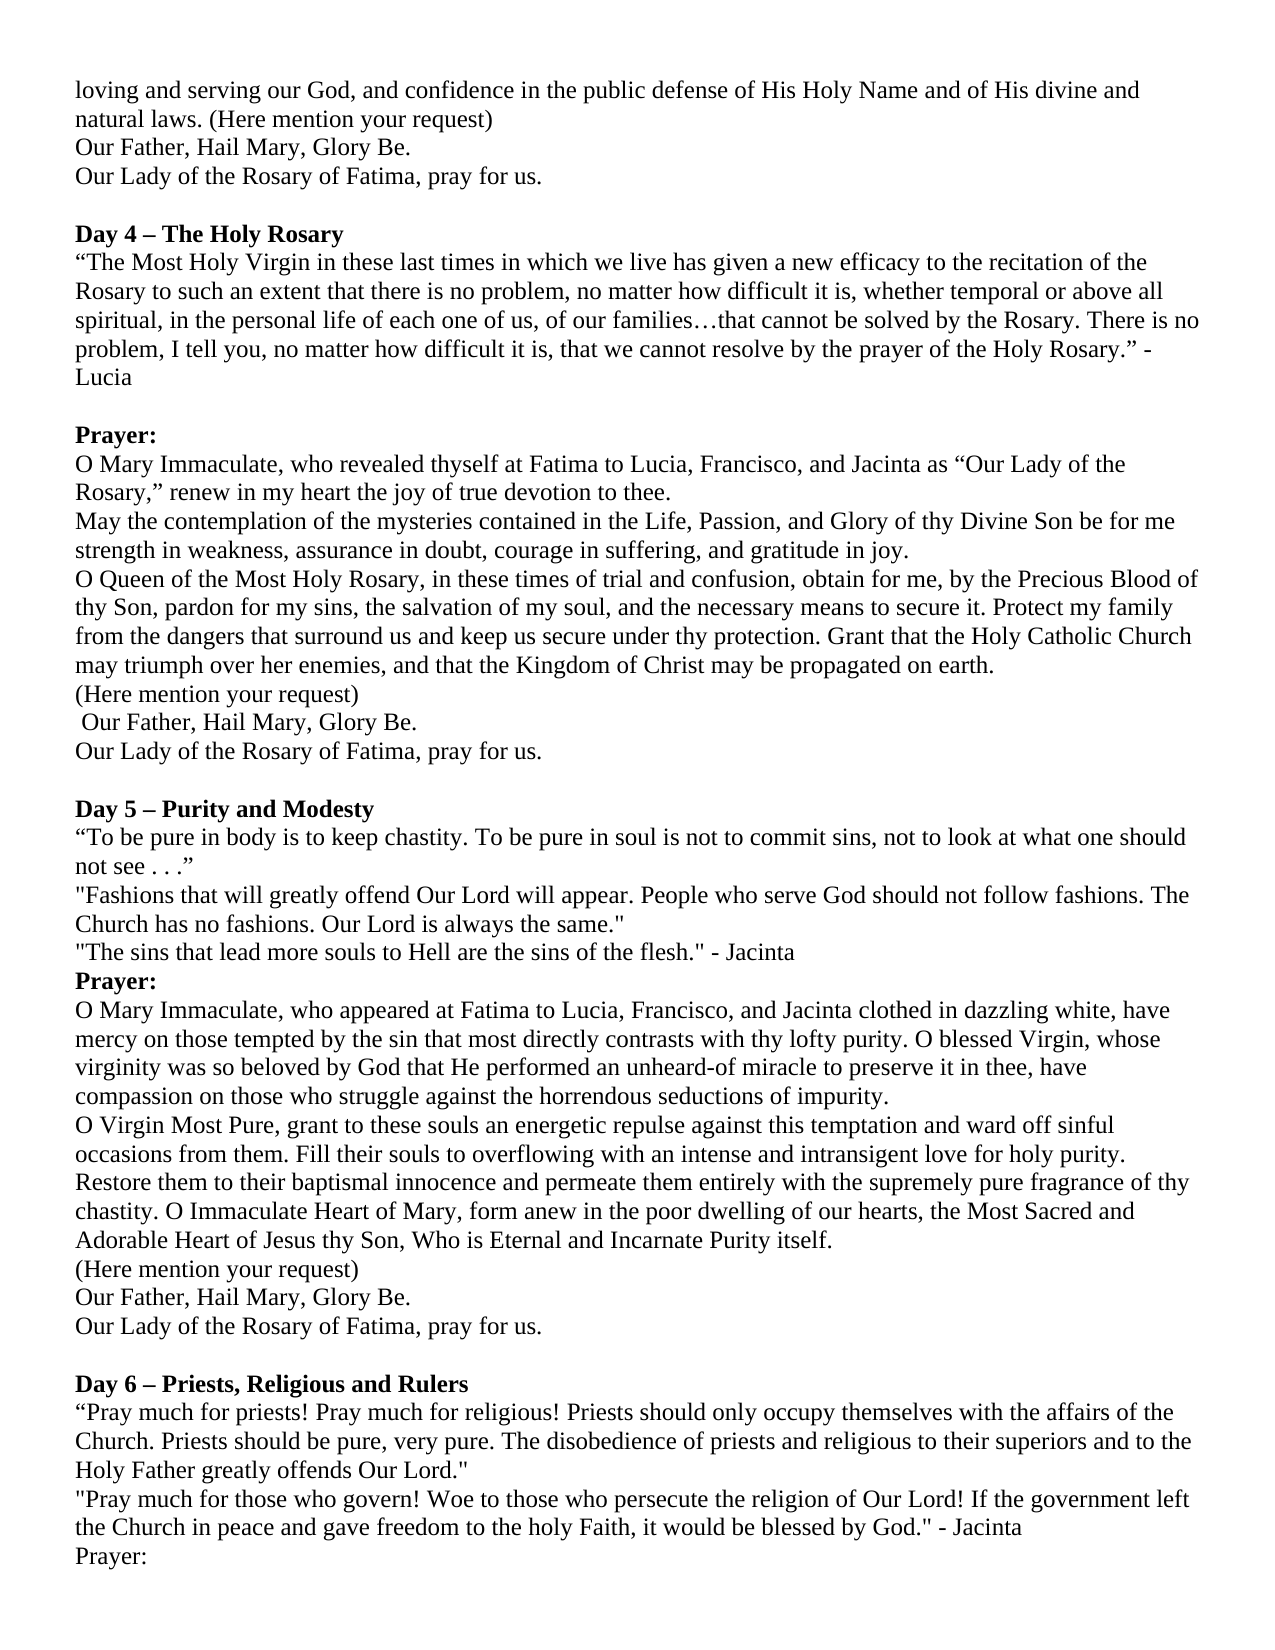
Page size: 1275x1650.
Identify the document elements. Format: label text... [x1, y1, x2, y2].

text May the contemplation of the mysteries contained in the Life, Passion, and Glory of thy Divine Son be for me strength in weakness, assurance in doubt, courage in suffering, and gratitude in joy. [75, 506, 1200, 564]
text Prayer: [75, 966, 1200, 995]
text Our Lady of the Rosary of Fatima, pray for us. [75, 736, 1200, 765]
text Prayer: [75, 420, 1200, 449]
text (Here mention your request) [75, 1254, 1200, 1282]
text O Queen of the Most Holy Rosary, in these times of trial and confusion, obtain for me, by the Precious Blood of thy Son, pardon for my sins, the salvation of my soul, and the necessary means to secure it. Protect my family from the dangers that surround us and keep us secure under thy protection. Grant that the Holy Catholic Church may triumph over her enemies, and that the Kingdom of Christ may be propagated on earth. [75, 564, 1200, 679]
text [75, 75, 1200, 132]
text Day 6 – Priests, Religious and Rulers [75, 1369, 1200, 1397]
text Our Father, Hail Mary, Glory Be. [75, 707, 1200, 736]
text "The sins that lead more souls to Hell are the sins of the flesh." - Jacinta [75, 937, 1200, 966]
text O Mary Immaculate, who revealed thyself at Fatima to Lucia, Francisco, and Jacinta as “Our Lady of the Rosary,” renew in my heart the joy of true devotion to thee. [75, 449, 1200, 506]
text “The Most Holy Virgin in these last times in which we live has given a new efficacy to the recitation of the Rosary to such an extent that there is no problem, no matter how difficult it is, whether temporal or above all spiritual, in the personal life of each one of us, of our families…that cannot be solved by the Rosary. There is no problem, I tell you, no matter how difficult it is, that we cannot resolve by the prayer of the Holy Rosary.” - Lucia [75, 247, 1200, 391]
text Our Lady of the Rosary of Fatima, pray for us. [75, 161, 1200, 190]
text Day 4 – The Holy Rosary [75, 219, 1200, 247]
text O Virgin Most Pure, grant to these souls an energetic repulse against this temptation and ward off sinful occasions from them. Fill their souls to overflowing with an intense and intransigent love for holy purity. [75, 1110, 1200, 1167]
text "Fashions that will greatly offend Our Lord will appear. People who serve God should not follow fashions. The Church has no fashions. Our Lord is always the same." [75, 880, 1200, 937]
text Restore them to their baptismal innocence and permeate them entirely with the supremely pure fragrance of thy chastity. O Immaculate Heart of Mary, form anew in the poor dwelling of our hearts, the Most Sacred and Adorable Heart of Jesus thy Son, Who is Eternal and Incarnate Purity itself. [75, 1167, 1200, 1254]
text O Mary Immaculate, who appeared at Fatima to Lucia, Francisco, and Jacinta clothed in dazzling white, have mercy on those tempted by the sin that most directly contrasts with thy lofty purity. O blessed Virgin, whose virginity was so beloved by God that He performed an unheard-of miracle to preserve it in thee, have compassion on those who struggle against the horrendous seductions of impurity. [75, 995, 1200, 1110]
text “Pray much for priests! Pray much for religious! Priests should only occupy themselves with the affairs of the Church. Priests should be pure, very pure. The disobedience of priests and religious to their superiors and to the Holy Father greatly offends Our Lord." [75, 1397, 1200, 1484]
text Prayer: [75, 1541, 1200, 1570]
text (Here mention your request) [75, 679, 1200, 707]
text Day 5 – Purity and Modesty [75, 794, 1200, 822]
text Our Lady of the Rosary of Fatima, pray for us. [75, 1311, 1200, 1340]
text Our Father, Hail Mary, Glory Be. [75, 132, 1200, 161]
text “To be pure in body is to keep chastity. To be pure in soul is not to commit sins, not to look at what one should not see . . .” [75, 822, 1200, 880]
text "Pray much for those who govern! Woe to those who persecute the religion of Our Lord! If the government left the Church in peace and gave freedom to the holy Faith, it would be blessed by God." - Jacinta [75, 1484, 1200, 1541]
text Our Father, Hail Mary, Glory Be. [75, 1282, 1200, 1311]
